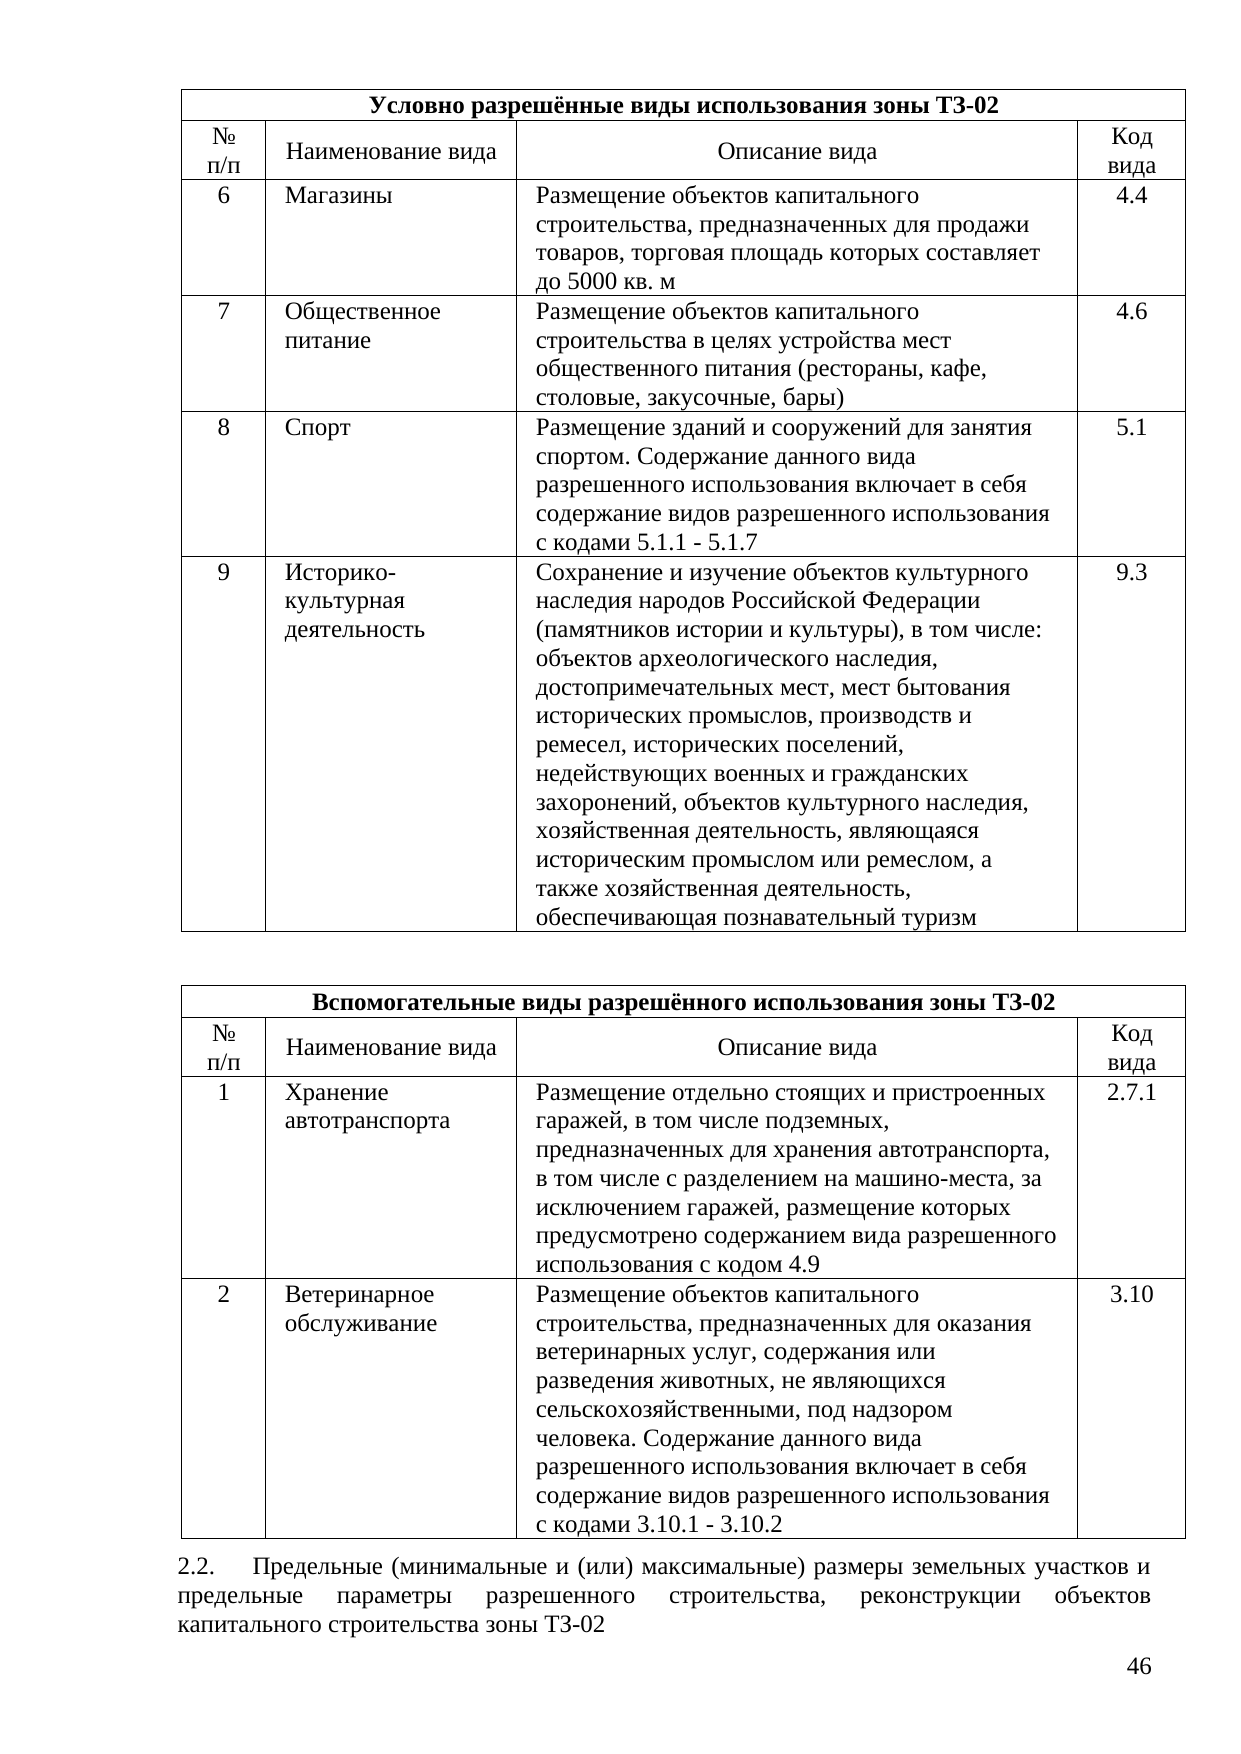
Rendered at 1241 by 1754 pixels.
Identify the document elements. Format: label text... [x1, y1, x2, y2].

table_cell Описание вида [517, 1018, 1077, 1076]
table_cell 7 [182, 296, 265, 411]
table_cell Наименование вида [266, 121, 516, 179]
table_cell 6 [182, 180, 265, 295]
table_cell Спорт [266, 412, 516, 556]
table_cell 8 [182, 412, 265, 556]
table_cell Историко-культурная деятельность [266, 557, 516, 931]
table_cell Размещение объектов капитального строительства, предназначенных для продажи товаров, торговая площадь которых составляет до 5000 кв. м [517, 180, 1077, 295]
table_cell 3.10 [1078, 1279, 1185, 1538]
table_cell 4.4 [1078, 180, 1185, 295]
table_cell Размещение зданий и сооружений для занятия спортом. Содержание данного вида разрешенного использования включает в себя содержание видов разрешенного использования с кодами 5.1.1 - 5.1.7 [517, 412, 1077, 556]
table_cell 9 [182, 557, 265, 931]
table_cell 2 [182, 1279, 265, 1538]
table_cell Код вида [1078, 1018, 1185, 1076]
table_cell № п/п [182, 121, 265, 179]
table_cell 9.3 [1078, 557, 1185, 931]
table_cell № п/п [182, 1018, 265, 1076]
table_cell 2.7.1 [1078, 1077, 1185, 1278]
table_cell Наименование вида [266, 1018, 516, 1076]
table_cell Хранение автотранспорта [266, 1077, 516, 1278]
table_cell 5.1 [1078, 412, 1185, 556]
table_cell Описание вида [517, 121, 1077, 179]
table_cell Размещение отдельно стоящих и пристроенных гаражей, в том числе подземных, предназначенных для хранения автотранспорта, в том числе с разделением на машино-места, за исключением гаражей, размещение которых предусмотрено содержанием вида разрешенного использования с кодом 4.9 [517, 1077, 1077, 1278]
table_cell Код вида [1078, 121, 1185, 179]
table_cell Общественное питание [266, 296, 516, 411]
text Предельные (минимальные и (или) максимальные) размеры земельных участков и предельные параметры разрешенного строительства, реконструкции объектов капитального строительства зоны ТЗ-02 [177, 1551, 1152, 1637]
table_cell Размещение объектов капитального строительства, предназначенных для оказания ветеринарных услуг, содержания или разведения животных, не являющихся сельскохозяйственными, под надзором человека. Содержание данного вида разрешенного использования включает в себя содержание видов разрешенного использования с кодами 3.10.1 - 3.10.2 [517, 1279, 1077, 1538]
table_cell Магазины [266, 180, 516, 295]
table_header Вспомогательные виды разрешённого использования зоны ТЗ-02 [182, 986, 1185, 1017]
table_cell Ветеринарное обслуживание [266, 1279, 516, 1538]
table_cell Размещение объектов капитального строительства в целях устройства мест общественного питания (рестораны, кафе, столовые, закусочные, бары) [517, 296, 1077, 411]
table_cell 4.6 [1078, 296, 1185, 411]
table_cell 1 [182, 1077, 265, 1278]
table_header Условно разрешённые виды использования зоны ТЗ-02 [182, 90, 1185, 120]
table_cell Сохранение и изучение объектов культурного наследия народов Российской Федерации (памятников истории и культуры), в том числе: объектов археологического наследия, достопримечательных мест, мест бытования исторических промыслов, производств и ремесел, исторических поселений, недействующих военных и гражданских захоронений, объектов культурного наследия, хозяйственная деятельность, являющаяся историческим промыслом или ремеслом, а также хозяйственная деятельность, обеспечивающая познавательный туризм [517, 557, 1077, 931]
